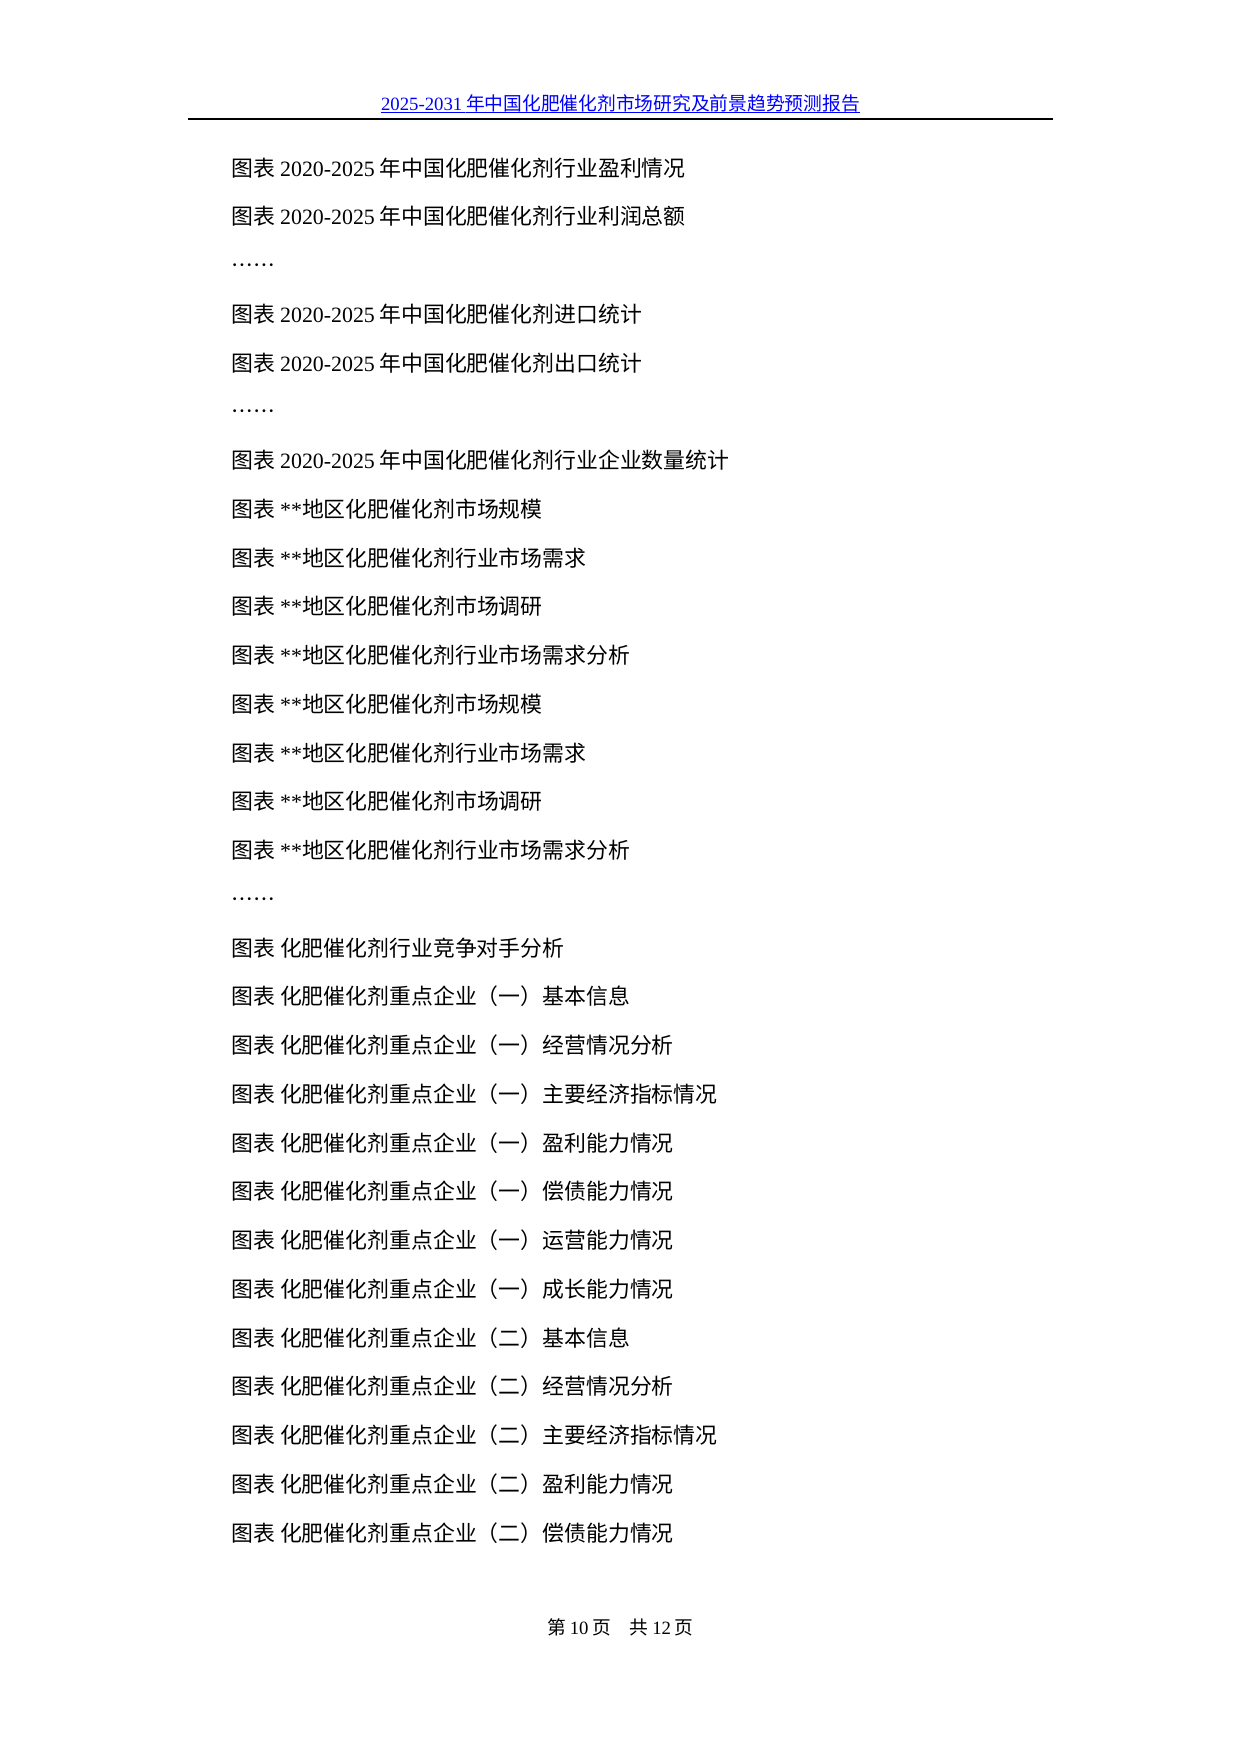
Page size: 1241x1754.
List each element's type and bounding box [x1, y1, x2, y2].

text [187, 150, 1053, 1548]
